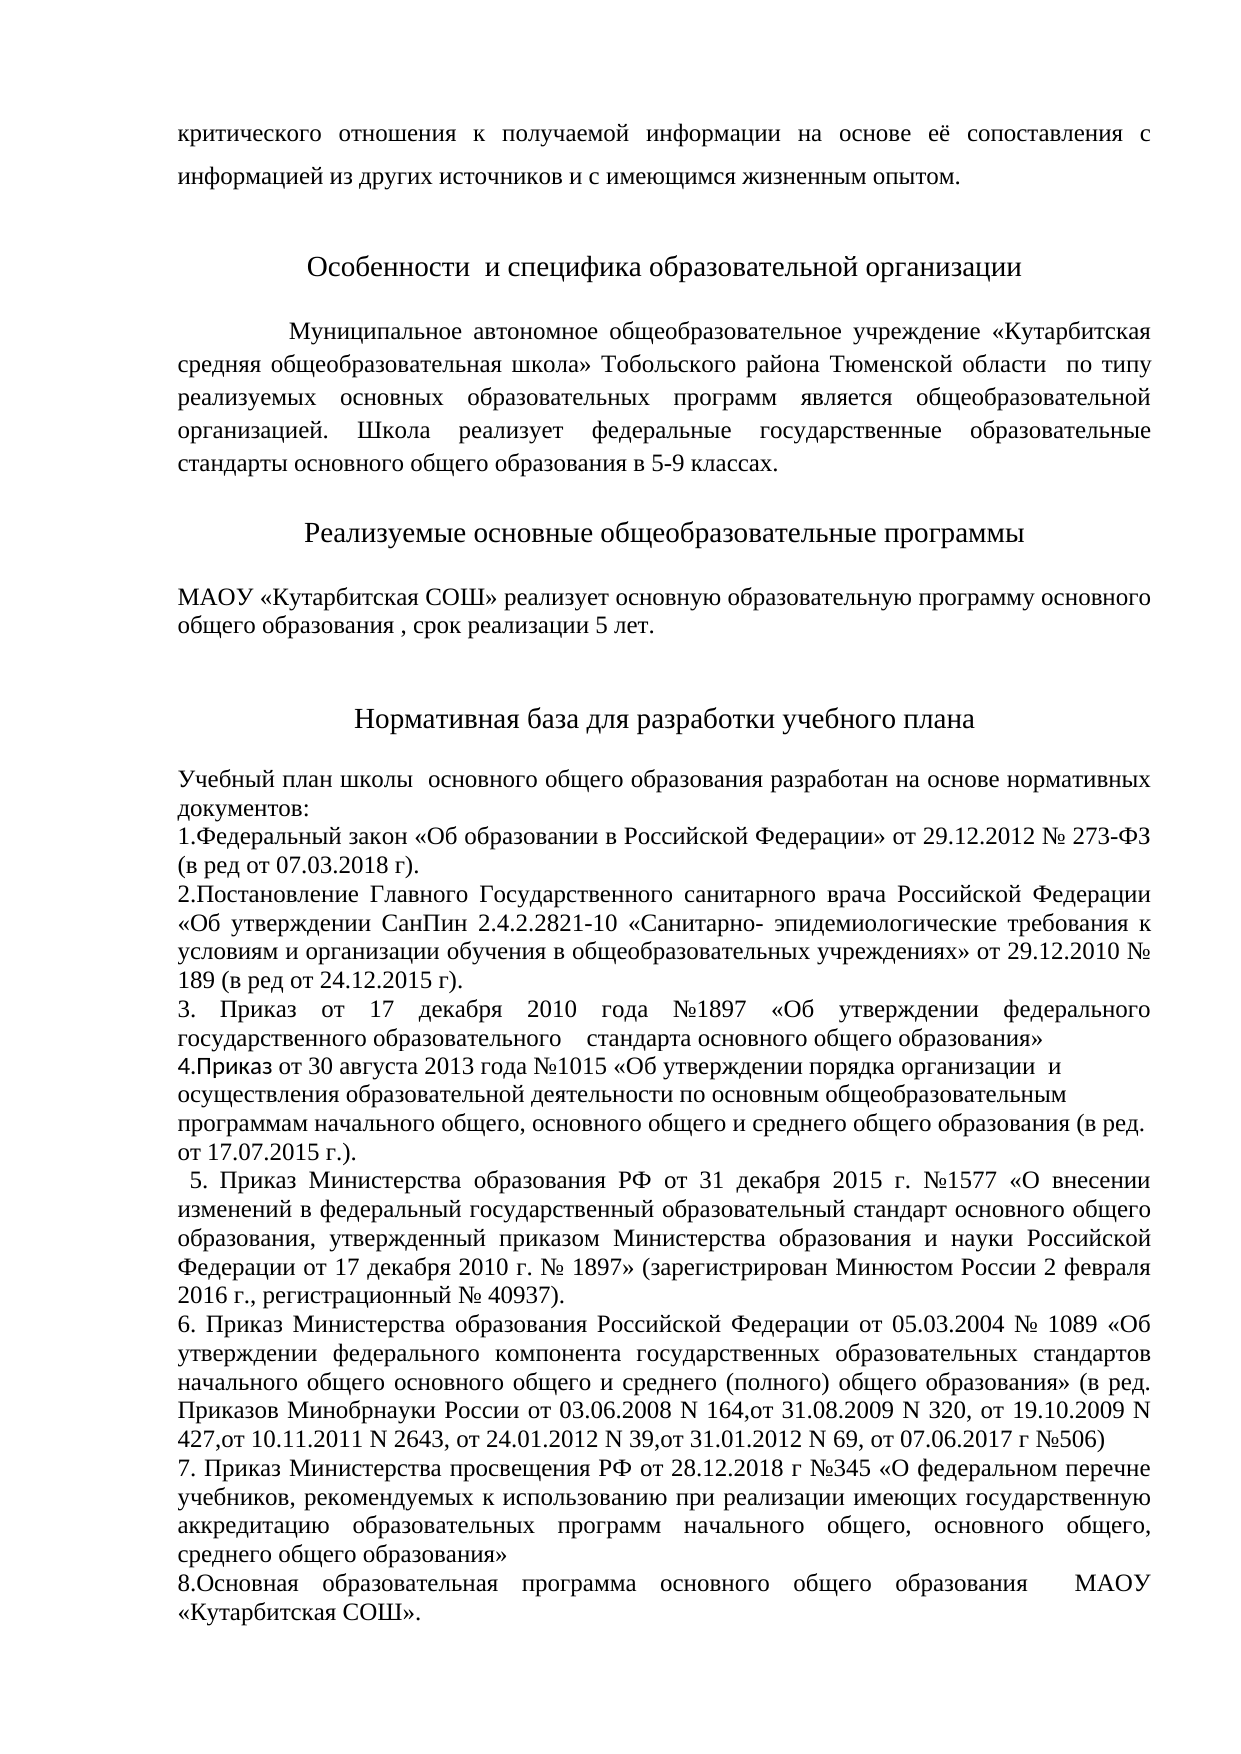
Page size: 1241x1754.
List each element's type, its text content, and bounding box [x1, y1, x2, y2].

list МАОУ «Кутарбитская СОШ» реализует основную образовательную программу основного общего образования , срок реализации 5 лет. [177, 582, 1152, 639]
text 2.Постановление Главного Государственного санитарного врача Российской Федерации «Об утверждении СанПин 2.4.2.2821-10 «Санитарно- эпидемиологические требования к условиям и организации обучения в общеобразовательных учреждениях» от 29.12.2010 № 189 (в ред от 24.12.2015 г). [177, 879, 1152, 994]
text 8.Основная образовательная программа основного общего образования МАОУ «Кутарбитская СОШ». [177, 1568, 1152, 1626]
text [177, 118, 1152, 190]
text 5. Приказ Министерства образования РФ от 31 декабря . №1577 «О внесении изменений в федеральный государственный образовательный стандарт основного общего образования, утвержденный приказом Министерства образования и науки Российской Федерации от 17 декабря . № 1897» (зарегистрирован Минюстом России 2 февраля ., регистрационный № 40937). [177, 1166, 1152, 1309]
text Нормативная база для разработки учебного плана [177, 702, 1152, 735]
text 1.Федеральный закон «Об образовании в Российской Федерации» от 29.12.2012 № 273-ФЗ (в ред от 07.03.2018 г). [177, 821, 1152, 879]
text 7. Приказ Министерства просвещения РФ от 28.12.2018 г №345 «О федеральном перечне учебников, рекомендуемых к использованию при реализации имеющих государственную аккредитацию образовательных программ начального общего, основного общего, среднего общего образования» [177, 1453, 1152, 1568]
text 4.Приказ от 30 августа 2013 года №1015 «Об утверждении порядка организации и осуществления образовательной деятельности по основным общеобразовательным программам начального общего, основного общего и среднего общего образования (в ред. от 17.07.2015 г.). [177, 1051, 1152, 1166]
text Особенности и специфика образовательной организации [177, 249, 1152, 283]
text 6. Приказ Министерства образования Российской Федерации от 05.03.2004 № 1089 «Об утверждении федерального компонента государственных образовательных стандартов начального общего основного общего и среднего (полного) общего образования» (в ред. Приказов Минобрнауки России от 03.06.2008 N 164,от 31.08.2009 N 320, от 19.10.2009 N 427,от 10.11.2011 N 2643, от 24.01.2012 N 39,от 31.01.2012 N 69, от 07.06.2017 г №506) [177, 1309, 1152, 1453]
text Реализуемые основные общеобразовательные программы [177, 515, 1152, 548]
list Муниципальное автономное общеобразовательное учреждение «Кутарбитская средняя общеобразовательная школа» Тобольского района Тюменской области по типу реализуемых основных образовательных программ является общеобразовательной организацией. Школа реализует федеральные государственные образовательные стандарты основного общего образования в 5-9 классах. [177, 316, 1152, 477]
text Учебный план школы основного общего образования разработан на основе нормативных документов: [177, 764, 1152, 821]
text 3. Приказ от 17 декабря 2010 года №1897 «Об утверждении федерального государственного образовательного стандарта основного общего образования» [177, 994, 1152, 1051]
